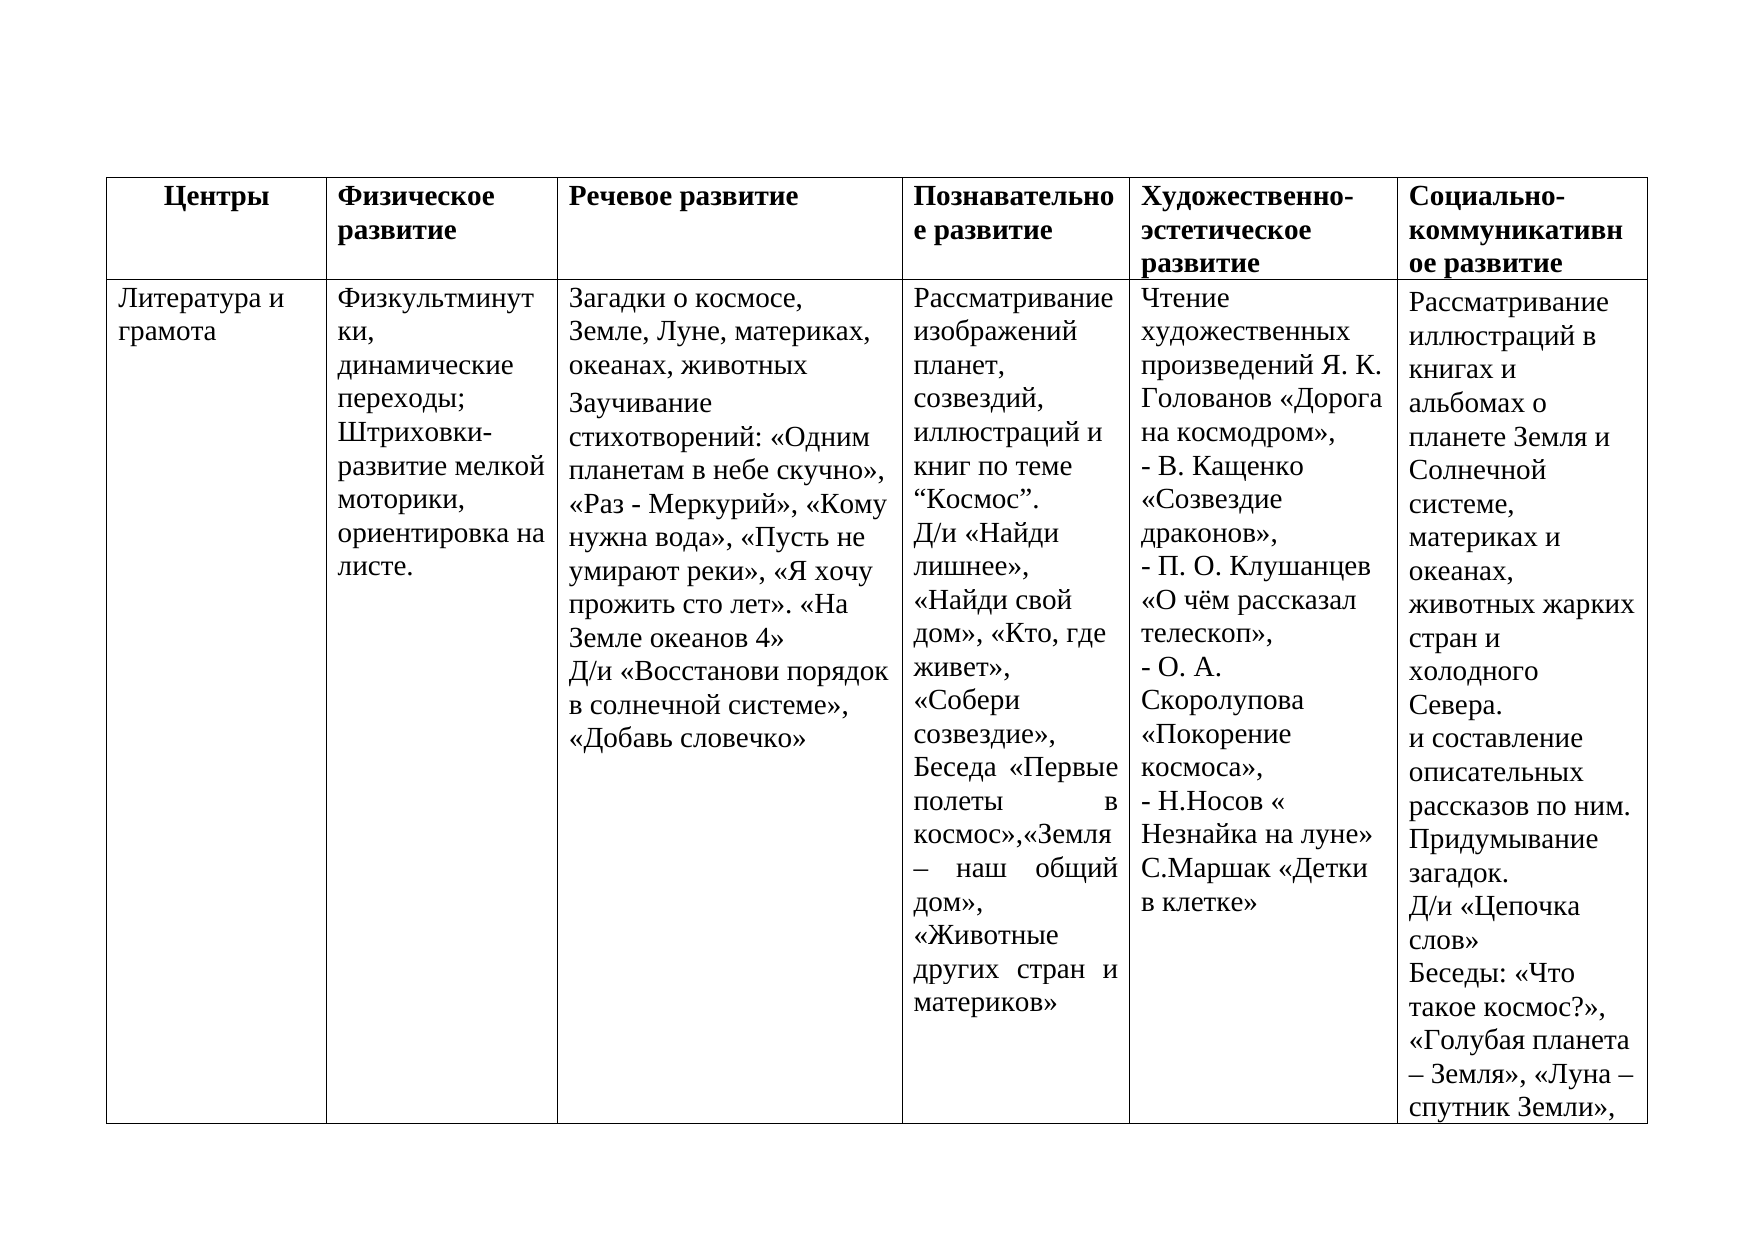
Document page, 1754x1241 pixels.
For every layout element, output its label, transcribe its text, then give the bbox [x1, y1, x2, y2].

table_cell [1130, 280, 1397, 1123]
table_header Социально-коммуникативное развитие [1398, 178, 1647, 279]
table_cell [327, 280, 557, 1123]
table_header Художественно-эстетическое развитие [1130, 178, 1397, 279]
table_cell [558, 280, 902, 1123]
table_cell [903, 280, 1129, 1123]
table_header Физическое развитие [327, 178, 557, 279]
table_header Речевое развитие [558, 178, 902, 279]
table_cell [1398, 280, 1647, 1123]
table_header Центры [107, 178, 326, 279]
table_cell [107, 280, 326, 1123]
table_header Познавательное развитие [903, 178, 1129, 279]
